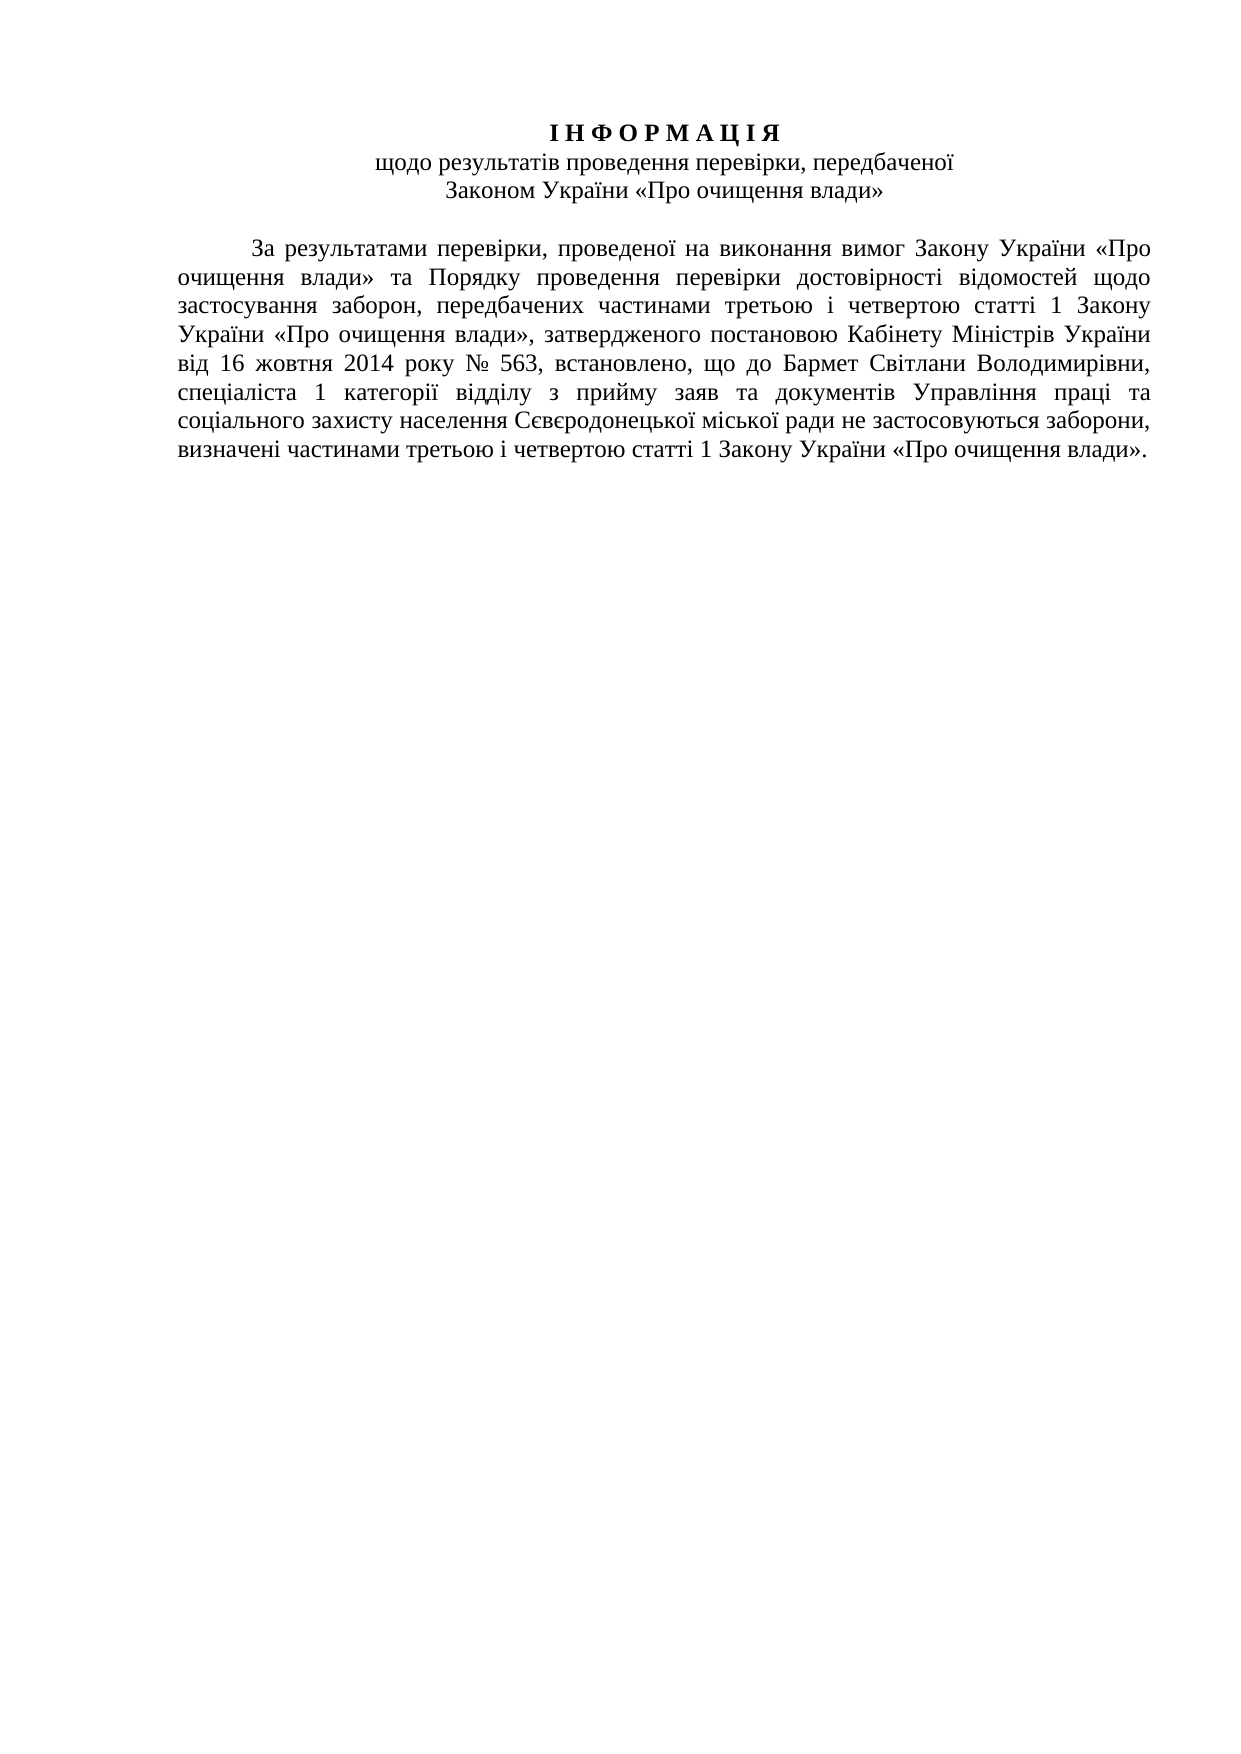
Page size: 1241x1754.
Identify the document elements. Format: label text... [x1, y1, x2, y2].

text Законом України «Про очищення влади» [177, 176, 1152, 204]
text щодо результатів проведення перевірки, передбаченої [177, 147, 1152, 176]
text І Н Ф О Р М А Ц І Я [177, 118, 1152, 147]
text За результатами перевірки, проведеної на виконання вимог Закону України «Про очищення влади» та Порядку проведення перевірки достовірності відомостей щодо застосування заборон, передбачених частинами третьою і четвертою статті 1 Закону України «Про очищення влади», затвердженого постановою Кабінету Міністрів України від 16 жовтня 2014 року № 563, встановлено, що до Бармет Світлани Володимирівни, спеціаліста 1 категорії відділу з прийму заяв та документів Управління праці та соціального захисту населення Сєвєродонецької міської ради не застосовуються заборони, визначені частинами третьою і четвертою статті 1 Закону України «Про очищення влади». [177, 233, 1152, 463]
